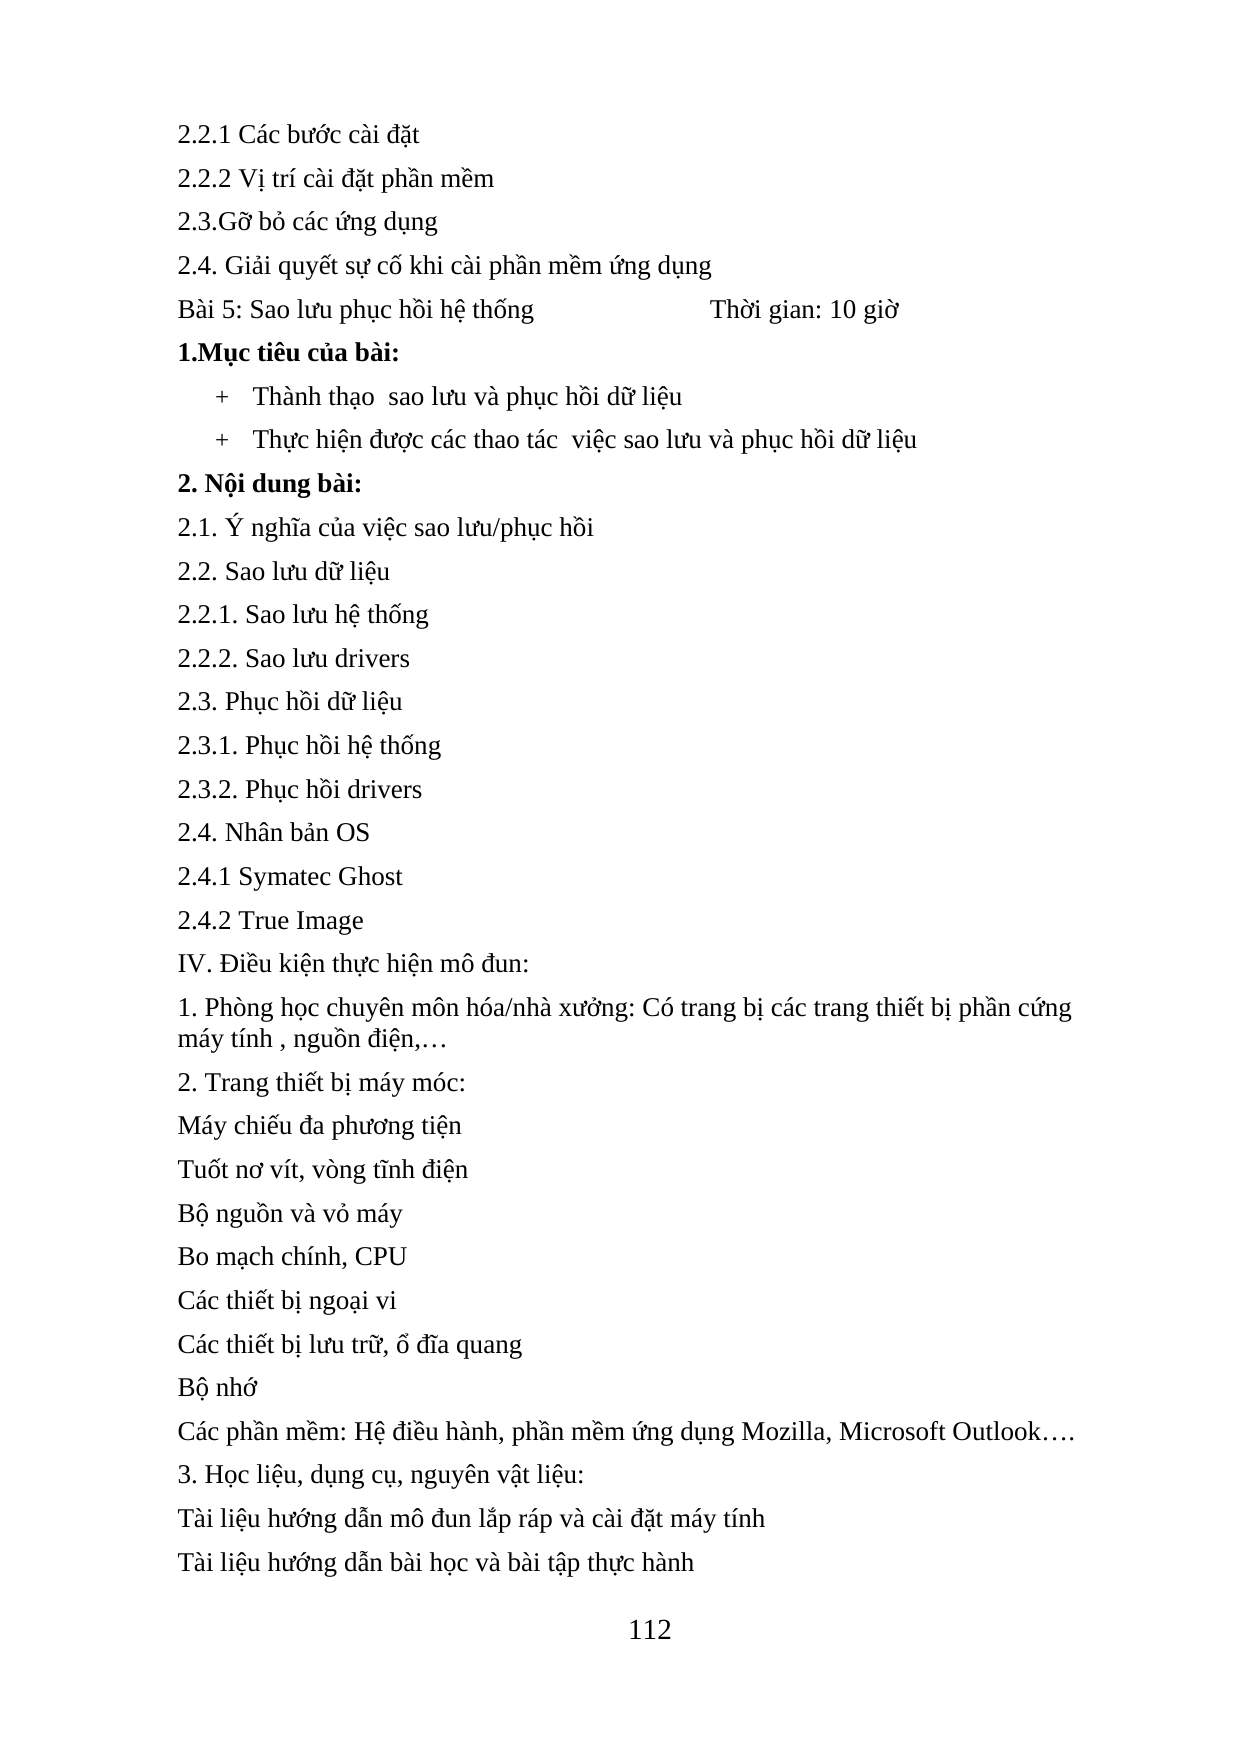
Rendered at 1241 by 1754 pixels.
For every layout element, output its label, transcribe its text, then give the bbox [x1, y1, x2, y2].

text Bộ nguồn và vỏ máy [177, 1197, 1122, 1228]
text Máy chiếu đa phương tiện [177, 1109, 1122, 1141]
text Bo mạch chính, CPU [177, 1240, 1122, 1272]
text Các thiết bị lưu trữ, ổ đĩa quang [177, 1328, 1122, 1359]
text 2.2.2 Vị trí cài đặt phần mềm [177, 162, 1122, 193]
text 2.4. Giải quyết sự cố khi cài phần mềm ứng dụng [177, 249, 1122, 280]
text Tài liệu hướng dẫn mô đun lắp ráp và cài đặt máy tính [177, 1502, 1122, 1533]
text 2.3.1. Phục hồi hệ thống [177, 729, 1122, 760]
text 2.4.2 True Image [177, 904, 1122, 935]
text 2.2.2. Sao lưu drivers [177, 642, 1122, 673]
text Tài liệu hướng dẫn bài học và bài tập thực hành [177, 1546, 1122, 1577]
text 1. Phòng học chuyên môn hóa/nhà xưởng: Có trang bị các trang thiết bị phần cứng máy tính , nguồn điện,… [177, 991, 1122, 1053]
text 2. Nội dung bài: [177, 467, 1122, 498]
list Thành thạo sao lưu và phục hồi dữ liệu [215, 380, 1122, 411]
text 2.4.1 Symatec Ghost [177, 860, 1122, 891]
text Tuốt nơ vít, vòng tĩnh điện [177, 1153, 1122, 1184]
text IV. Điều kiện thực hiện mô đun: [177, 947, 1122, 978]
text 2.4. Nhân bản OS [177, 816, 1122, 848]
text Bộ nhớ [177, 1371, 1122, 1402]
text 2.1. Ý nghĩa của việc sao lưu/phục hồi [177, 511, 1122, 542]
text Các thiết bị ngoại vi [177, 1284, 1122, 1315]
text 3. Học liệu, dụng cụ, nguyên vật liệu: [177, 1459, 1122, 1490]
text 2.2.1. Sao lưu hệ thống [177, 598, 1122, 629]
list Thực hiện được các thao tác việc sao lưu và phục hồi dữ liệu [215, 424, 1122, 455]
text 2.2.1 Các bước cài đặt [177, 118, 1122, 149]
text 2.3. Phục hồi dữ liệu [177, 686, 1122, 717]
text 2.3.2. Phục hồi drivers [177, 773, 1122, 804]
text 1.Mục tiêu của bài: [177, 336, 1122, 367]
text 2. Trang thiết bị máy móc: [177, 1066, 1122, 1097]
text Các phần mềm: Hệ điều hành, phần mềm ứng dụng Mozilla, Microsoft Outlook…. [177, 1415, 1122, 1446]
text Bài 5: Sao lưu phục hồi hệ thống Thời gian: 10 giờ [177, 293, 1122, 324]
text 2.3.Gỡ bỏ các ứng dụng [177, 205, 1122, 237]
text 2.2. Sao lưu dữ liệu [177, 554, 1122, 586]
